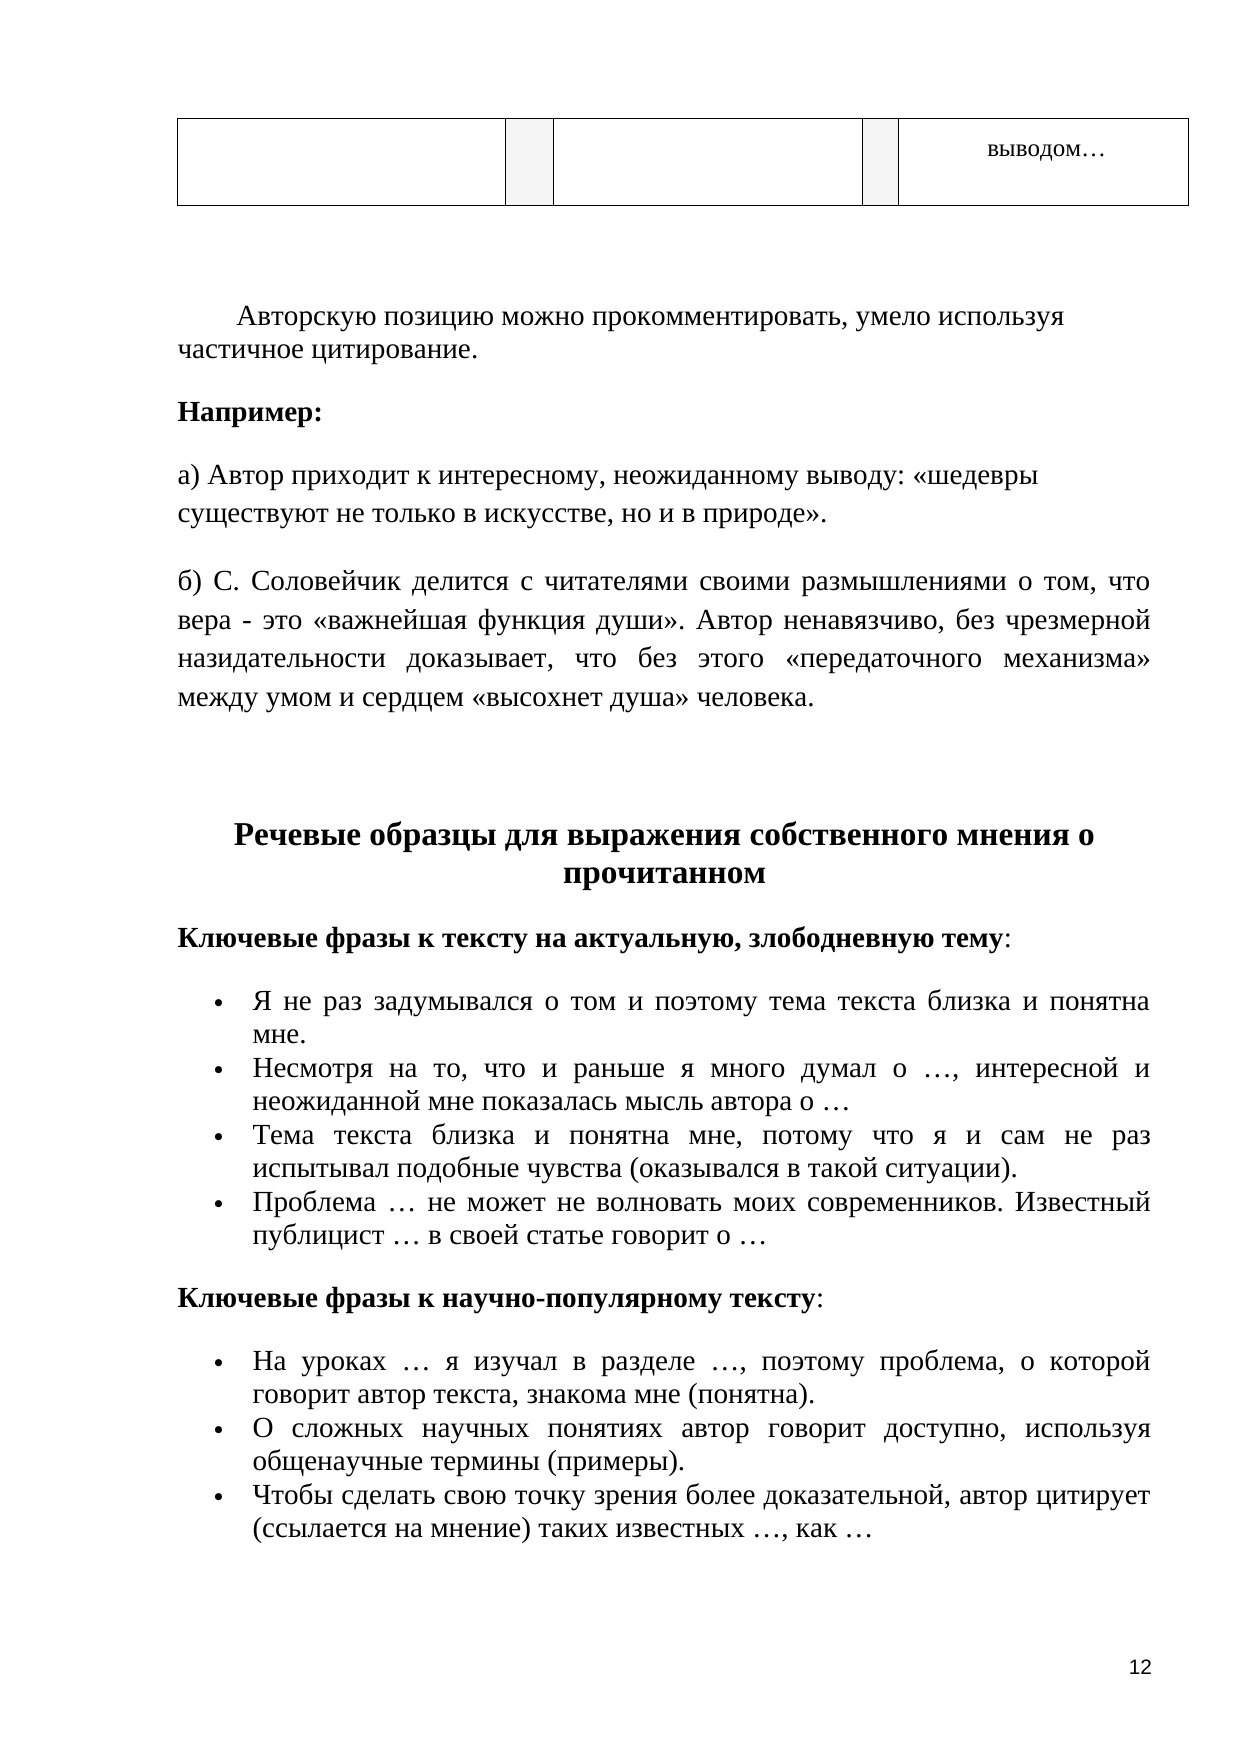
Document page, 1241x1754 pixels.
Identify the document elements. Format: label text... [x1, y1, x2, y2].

text Ключевые фразы к тексту на актуальную, злободневную тему: [177, 920, 1152, 953]
list Несмотря на то, что и раньше я много думал о …, интересной и неожиданной мне показалась мысль автора о … [215, 1050, 1152, 1117]
text Ключевые фразы к научно-популярному тексту: [177, 1280, 1152, 1314]
text Речевые образцы для выражения собственного мнения о прочитанном [177, 814, 1152, 891]
list Проблема … не может не волновать моих современников. Известный публицист … в своей статье говорит о … [215, 1184, 1152, 1251]
table_cell [506, 119, 553, 205]
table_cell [554, 119, 862, 205]
table_cell [863, 119, 898, 205]
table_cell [178, 119, 505, 205]
list Я не раз задумывался о том и поэтому тема текста близка и понятна мне. [215, 983, 1152, 1050]
list Чтобы сделать свою точку зрения более доказательной, автор цитирует (ссылается на мнение) таких известных …, как … [215, 1477, 1152, 1544]
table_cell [899, 119, 1188, 205]
text Авторскую позицию можно прокомментировать, умело используя частичное цитирование. [177, 298, 1152, 365]
list Тема текста близка и понятна мне, потому что я и сам не раз испытывал подобные чувства (оказывался в такой ситуации). [215, 1117, 1152, 1184]
text б) С. Соловейчик делится с читателями своими размышлениями о том, что вера - это «важнейшая функция души». Автор ненавязчиво, без чрезмерной назидательности доказывает, что без этого «передаточного механизма» между умом и сердцем «высохнет душа» человека. [177, 563, 1152, 712]
text Например: [177, 394, 1152, 428]
list О сложных научных понятиях автор говорит доступно, используя общенаучные термины (примеры). [215, 1410, 1152, 1477]
list На уроках … я изучал в разделе …, поэтому проблема, о которой говорит автор текста, знакома мне (понятна). [215, 1343, 1152, 1410]
text а) Автор приходит к интересному, неожиданному выводу: «шедевры существуют не только в искусстве, но и в природе». [177, 457, 1152, 529]
